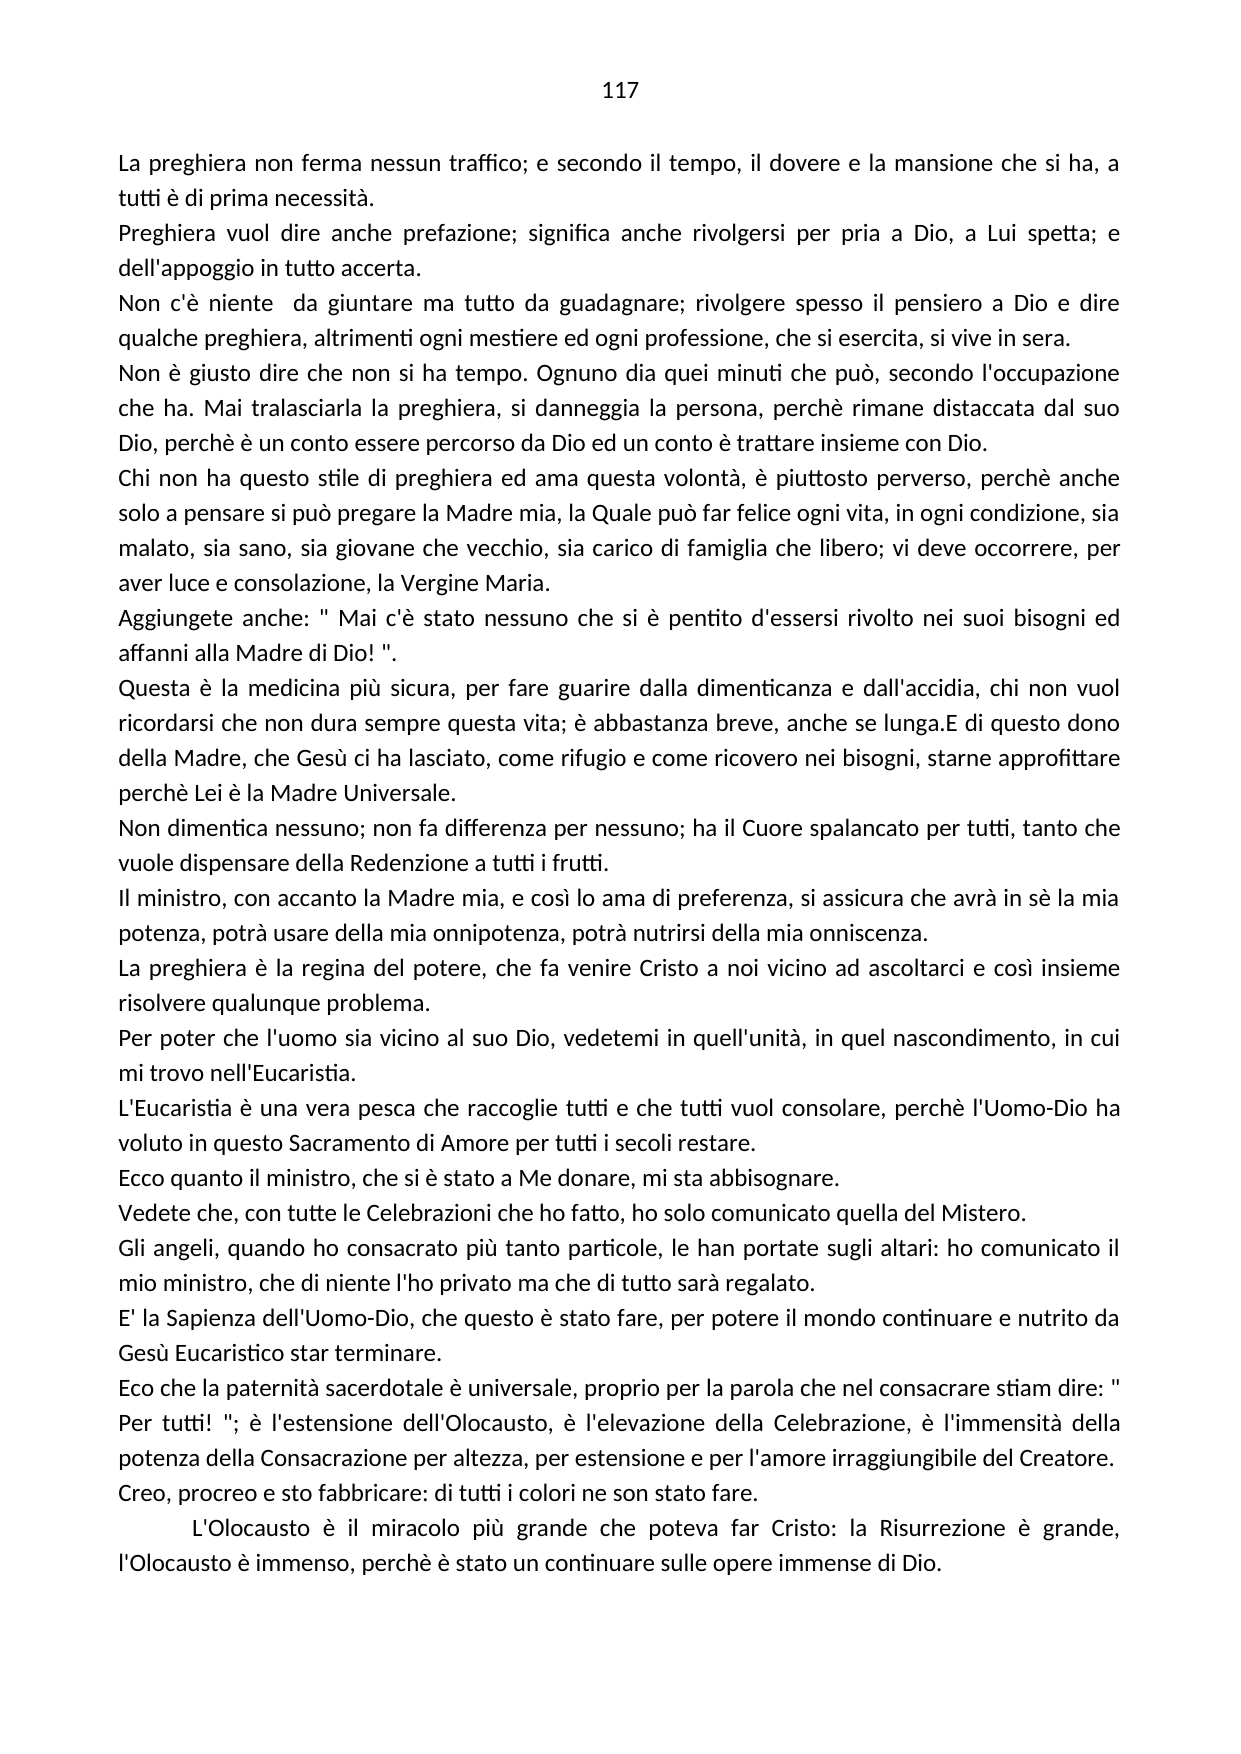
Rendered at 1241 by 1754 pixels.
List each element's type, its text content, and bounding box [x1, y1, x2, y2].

text L'Olocausto è il miracolo più grande che poteva far Cristo: la Risurrezione è grande, l'Olocausto è immenso, perchè è stato un continuare sulle opere immense di Dio. [118, 1513, 1122, 1578]
text Vedete che, con tutte le Celebrazioni che ho fatto, ho solo comunicato quella del Mistero. [118, 1198, 1122, 1228]
text Non c'è niente da giuntare ma tutto da guadagnare; rivolgere spesso il pensiero a Dio e dire qualche preghiera, altrimenti ogni mestiere ed ogni professione, che si esercita, si vive in sera. [118, 288, 1122, 353]
text Creo, procreo e sto fabbricare: di tutti i colori ne son stato fare. [118, 1478, 1122, 1508]
text Non è giusto dire che non si ha tempo. Ognuno dia quei minuti che può, secondo l'occupazione che ha. Mai tralasciarla la preghiera, si danneggia la persona, perchè rimane distaccata dal suo Dio, perchè è un conto essere percorso da Dio ed un conto è trattare insieme con Dio. [118, 358, 1122, 458]
text Questa è la medicina più sicura, per fare guarire dalla dimenticanza e dall'accidia, chi non vuol ricordarsi che non dura sempre questa vita; è abbastanza breve, anche se lunga.E di questo dono della Madre, che Gesù ci ha lasciato, come rifugio e come ricovero nei bisogni, starne approfittare perchè Lei è la Madre Universale. [118, 673, 1122, 808]
text Eco che la paternità sacerdotale è universale, proprio per la parola che nel consacrare stiam dire: " Per tutti! "; è l'estensione dell'Olocausto, è l'elevazione della Celebrazione, è l'immensità della potenza della Consacrazione per altezza, per estensione e per l'amore irraggiungibile del Creatore. [118, 1373, 1122, 1473]
text Aggiungete anche: " Mai c'è stato nessuno che si è pentito d'essersi rivolto nei suoi bisogni ed affanni alla Madre di Dio! ". [118, 603, 1122, 668]
text La preghiera è la regina del potere, che fa venire Cristo a noi vicino ad ascoltarci e così insieme risolvere qualunque problema. [118, 953, 1122, 1018]
text Ecco quanto il ministro, che si è stato a Me donare, mi sta abbisognare. [118, 1163, 1122, 1193]
text Il ministro, con accanto la Madre mia, e così lo ama di preferenza, si assicura che avrà in sè la mia potenza, potrà usare della mia onnipotenza, potrà nutrirsi della mia onniscenza. [118, 883, 1122, 948]
text Preghiera vuol dire anche prefazione; significa anche rivolgersi per pria a Dio, a Lui spetta; e dell'appoggio in tutto accerta. [118, 218, 1122, 283]
text L'Eucaristia è una vera pesca che raccoglie tutti e che tutti vuol consolare, perchè l'Uomo-Dio ha voluto in questo Sacramento di Amore per tutti i secoli restare. [118, 1093, 1122, 1158]
text E' la Sapienza dell'Uomo-Dio, che questo è stato fare, per potere il mondo continuare e nutrito da Gesù Eucaristico star terminare. [118, 1303, 1122, 1368]
text La preghiera non ferma nessun traffico; e secondo il tempo, il dovere e la mansione che si ha, a tutti è di prima necessità. [118, 148, 1122, 213]
text Per poter che l'uomo sia vicino al suo Dio, vedetemi in quell'unità, in quel nascondimento, in cui mi trovo nell'Eucaristia. [118, 1023, 1122, 1088]
text Chi non ha questo stile di preghiera ed ama questa volontà, è piuttosto perverso, perchè anche solo a pensare si può pregare la Madre mia, la Quale può far felice ogni vita, in ogni condizione, sia malato, sia sano, sia giovane che vecchio, sia carico di famiglia che libero; vi deve occorrere, per aver luce e consolazione, la Vergine Maria. [118, 463, 1122, 598]
text Non dimentica nessuno; non fa differenza per nessuno; ha il Cuore spalancato per tutti, tanto che vuole dispensare della Redenzione a tutti i frutti. [118, 813, 1122, 878]
text Gli angeli, quando ho consacrato più tanto particole, le han portate sugli altari: ho comunicato il mio ministro, che di niente l'ho privato ma che di tutto sarà regalato. [118, 1233, 1122, 1298]
